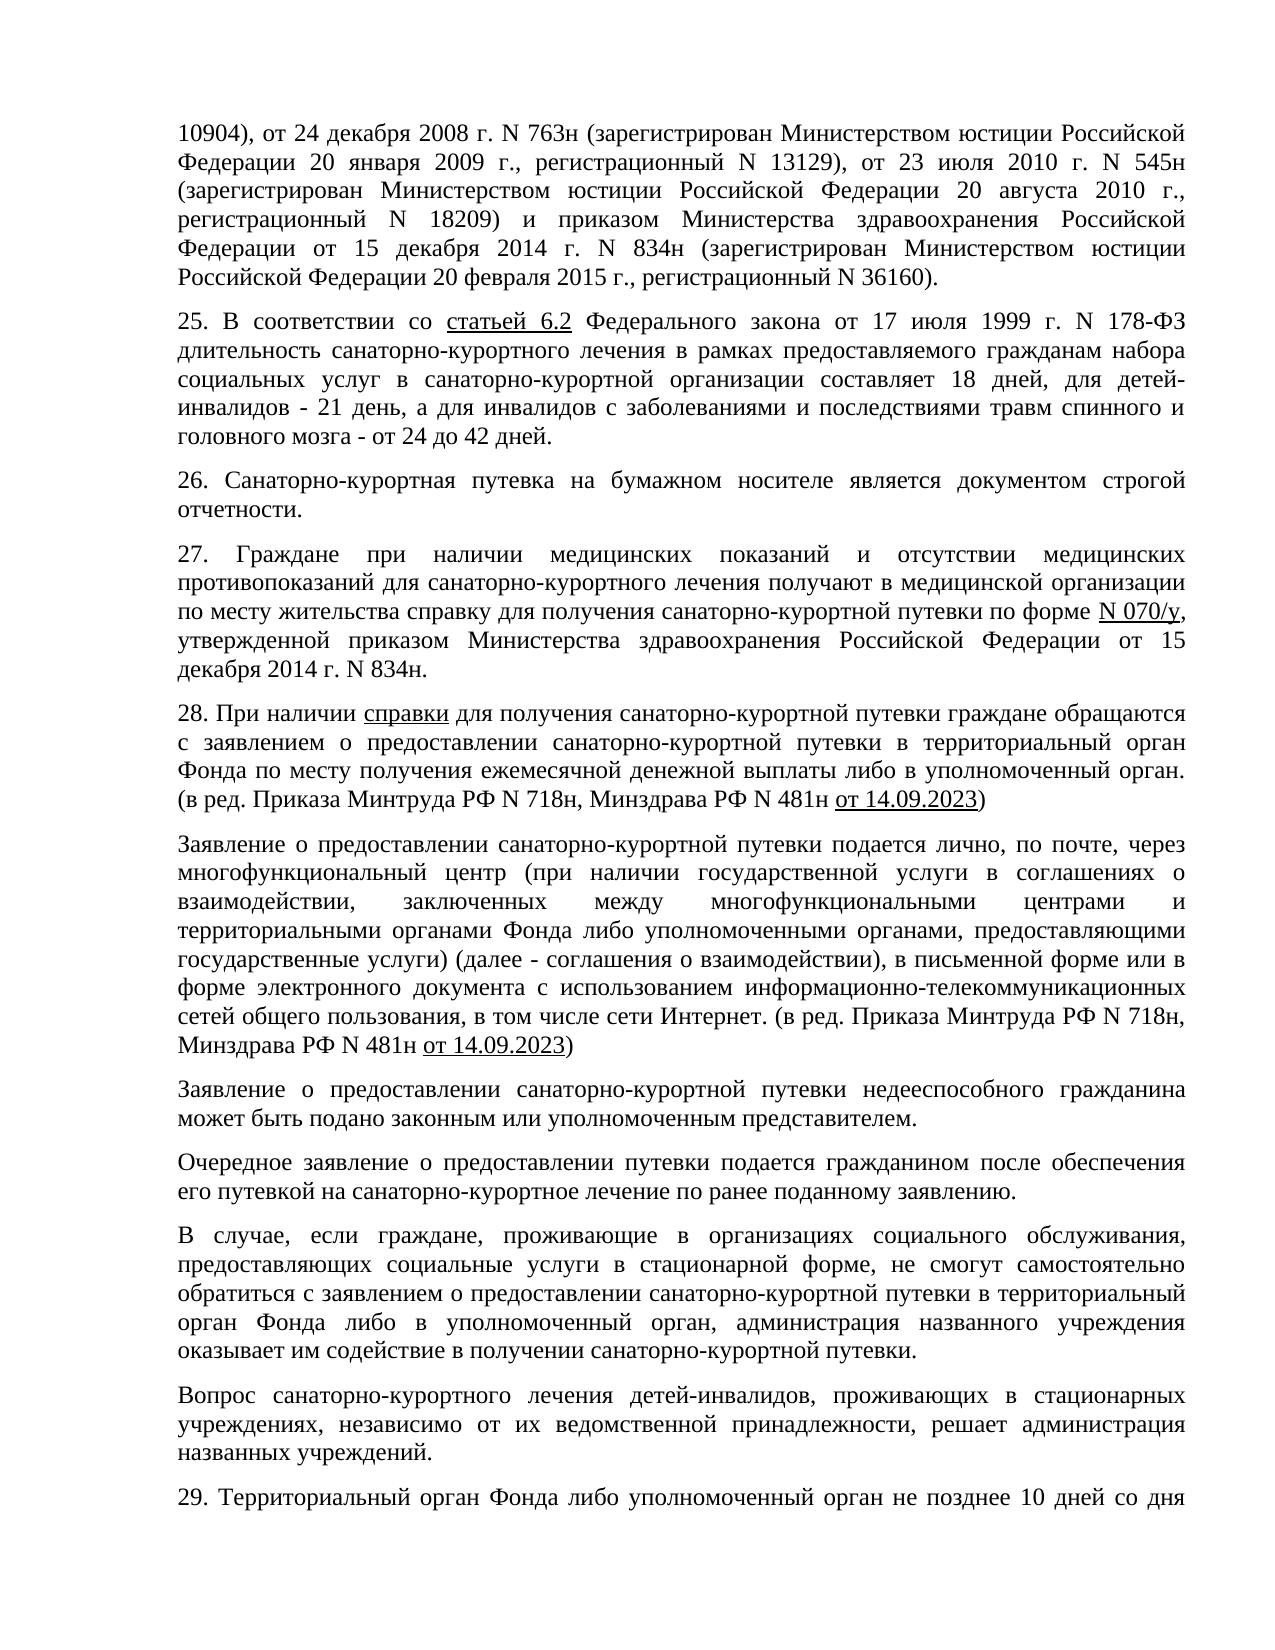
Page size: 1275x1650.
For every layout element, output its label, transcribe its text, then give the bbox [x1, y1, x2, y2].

text 25. В соответствии со статьей 6.2 Федерального закона от 17 июля 1999 г. N 178-ФЗ длительность санаторно-курортного лечения в рамках предоставляемого гражданам набора социальных услуг в санаторно-курортной организации составляет 18 дней, для детей-инвалидов - 21 день, а для инвалидов с заболеваниями и последствиями травм спинного и головного мозга - от 24 до 42 дней. [177, 306, 1186, 450]
text В случае, если граждане, проживающие в организациях социального обслуживания, предоставляющих социальные услуги в стационарной форме, не смогут самостоятельно обратиться с заявлением о предоставлении санаторно-курортной путевки в территориальный орган Фонда либо в уполномоченный орган, администрация названного учреждения оказывает им содействие в получении санаторно-курортной путевки. [177, 1221, 1186, 1364]
text Вопрос санаторно-курортного лечения детей-инвалидов, проживающих в стационарных учреждениях, независимо от их ведомственной принадлежности, решает администрация названных учреждений. [177, 1380, 1186, 1466]
text 27. Граждане при наличии медицинских показаний и отсутствии медицинских противопоказаний для санаторно-курортного лечения получают в медицинской организации по месту жительства справку для получения санаторно-курортной путевки по форме N 070/у, утвержденной приказом Министерства здравоохранения Российской Федерации от 15 декабря 2014 г. N 834н. [177, 539, 1186, 682]
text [177, 1482, 1186, 1511]
text Заявление о предоставлении санаторно-курортной путевки подается лично, по почте, через многофункциональный центр (при наличии государственной услуги в соглашениях о взаимодействии, заключенных между многофункциональными центрами и территориальными органами Фонда либо уполномоченными органами, предоставляющими государственные услуги) (далее - соглашения о взаимодействии), в письменной форме или в форме электронного документа с использованием информационно-телекоммуникационных сетей общего пользования, в том числе сети Интернет. (в ред. Приказа Минтруда РФ N 718н, Минздрава РФ N 481н от 14.09.2023) [177, 829, 1186, 1059]
text 26. Санаторно-курортная путевка на бумажном носителе является документом строгой отчетности. [177, 466, 1186, 523]
text Заявление о предоставлении санаторно-курортной путевки недееспособного гражданина может быть подано законным или уполномоченным представителем. [177, 1074, 1186, 1132]
text 28. При наличии справки для получения санаторно-курортной путевки граждане обращаются с заявлением о предоставлении санаторно-курортной путевки в территориальный орган Фонда по месту получения ежемесячной денежной выплаты либо в уполномоченный орган. (в ред. Приказа Минтруда РФ N 718н, Минздрава РФ N 481н от 14.09.2023) [177, 698, 1186, 813]
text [177, 118, 1186, 291]
text Очередное заявление о предоставлении путевки подается гражданином после обеспечения его путевкой на санаторно-курортное лечение по ранее поданному заявлению. [177, 1147, 1186, 1205]
